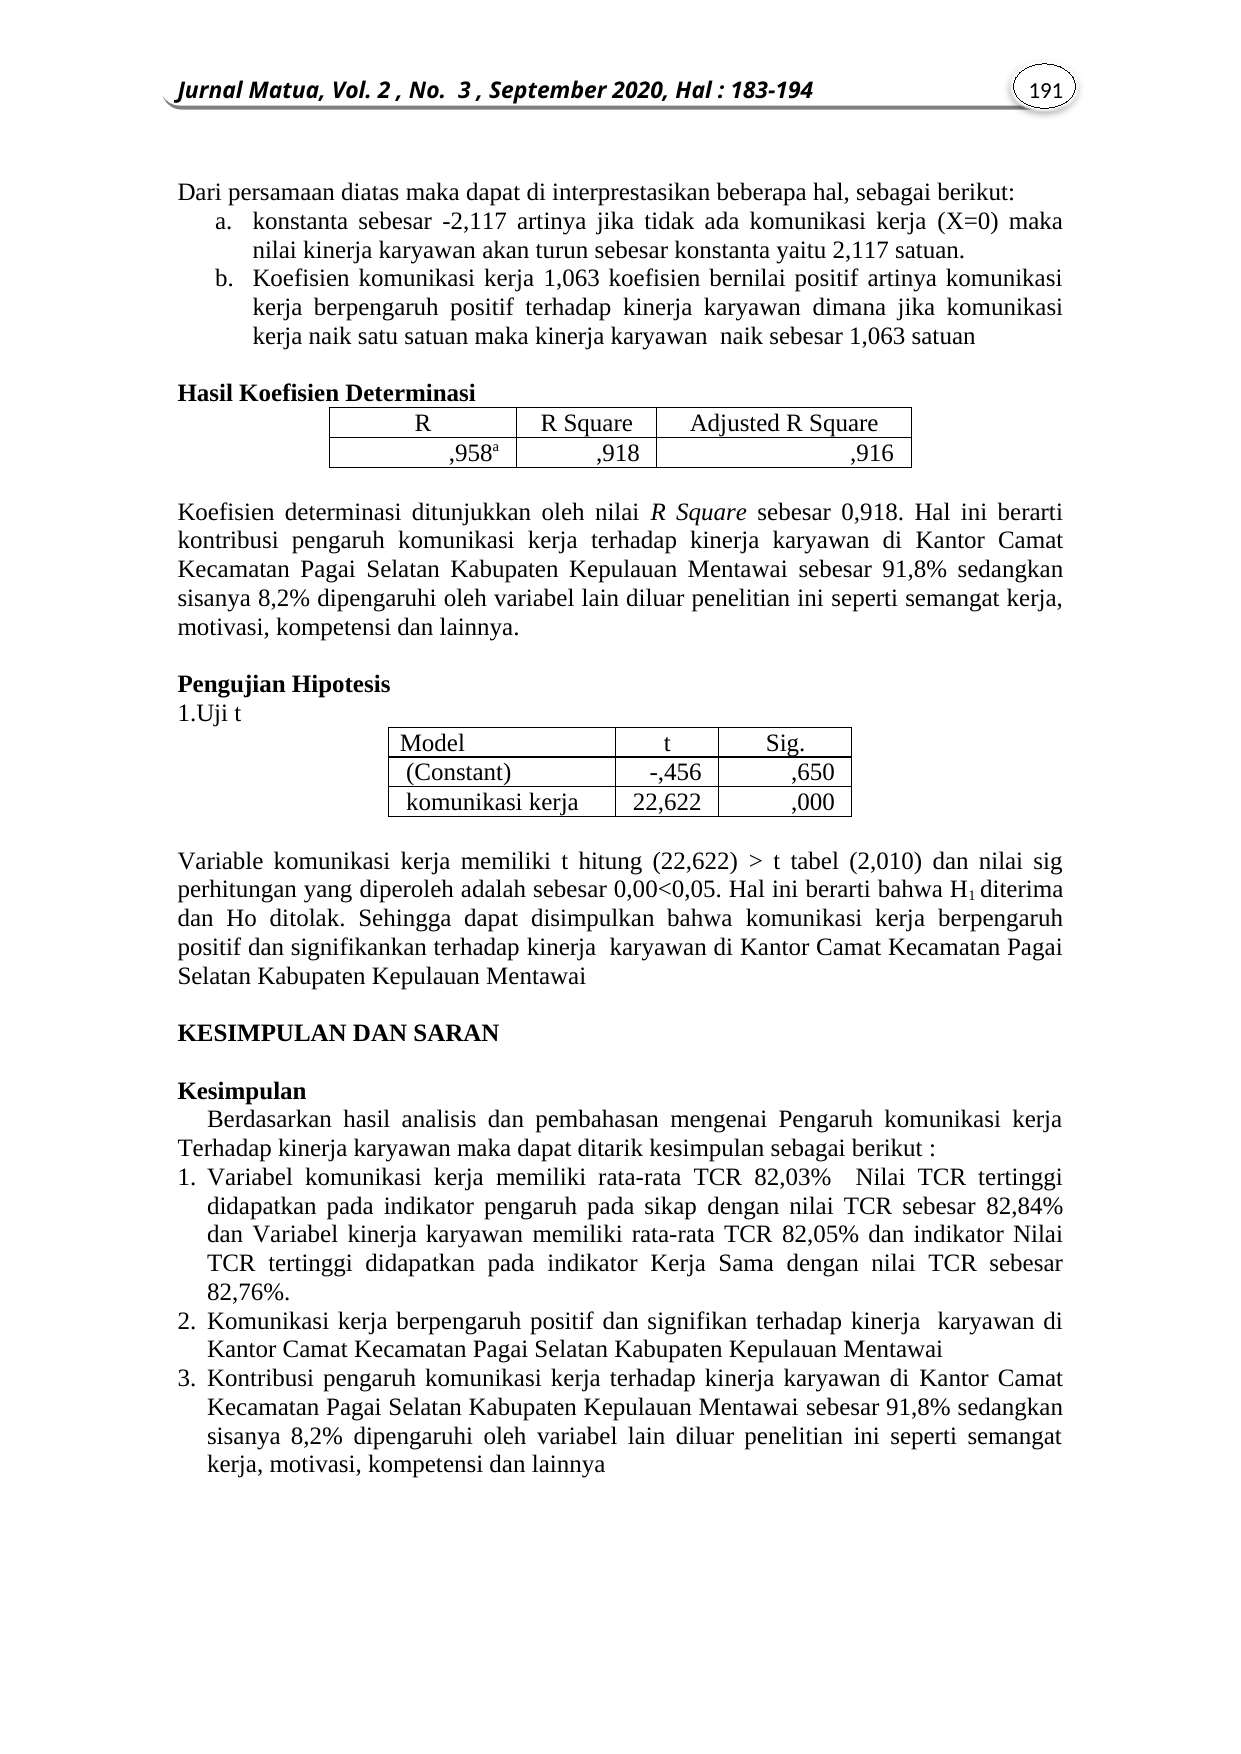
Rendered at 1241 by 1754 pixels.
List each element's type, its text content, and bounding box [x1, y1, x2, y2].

table_cell ,916 [657, 438, 911, 467]
text Dari persamaan diatas maka dapat di interprestasikan beberapa hal, sebagai berikut: [177, 177, 1063, 206]
table_cell (Constant) [389, 758, 615, 786]
table_header Sig. [719, 728, 851, 756]
text Hasil Koefisien Determinasi [177, 378, 1063, 407]
list Kontribusi pengaruh komunikasi kerja terhadap kinerja karyawan di Kantor Camat Kecamatan Pagai Selatan Kabupaten Kepulauan Mentawai sebesar 91,8% sedangkan sisanya 8,2% dipengaruhi oleh variabel lain diluar penelitian ini seperti semangat kerja, motivasi, kompetensi dan lainnya [177, 1363, 1063, 1478]
table_header R [330, 408, 516, 437]
table_cell -,456 [616, 758, 718, 786]
table_cell ,650 [719, 758, 851, 786]
list Komunikasi kerja berpengaruh positif dan signifikan terhadap kinerja karyawan di Kantor Camat Kecamatan Pagai Selatan Kabupaten Kepulauan Mentawai [177, 1306, 1063, 1363]
text KESIMPULAN DAN SARAN [177, 1018, 1063, 1047]
table_header t [616, 728, 718, 756]
table_cell komunikasi kerja [389, 787, 615, 816]
text Kesimpulan [177, 1076, 1063, 1104]
table_cell ,000 [719, 787, 851, 816]
table_cell 22,622 [616, 787, 718, 816]
table_header Model [389, 728, 615, 756]
list Variable komunikasi kerja memiliki t hitung (22,622) > t tabel (2,010) dan nilai sig perhitungan yang diperoleh adalah sebesar 0,00<0,05. Hal ini berarti bahwa H1 diterima dan Ho ditolak. Sehingga dapat disimpulkan bahwa komunikasi kerja berpengaruh positif dan signifikankan terhadap kinerja karyawan di Kantor Camat Kecamatan Pagai Selatan Kabupaten Kepulauan Mentawai [177, 846, 1063, 989]
table_header Adjusted R Square [657, 408, 911, 437]
text Koefisien determinasi ditunjukkan oleh nilai R Square sebesar 0,918. Hal ini berarti kontribusi pengaruh komunikasi kerja terhadap kinerja karyawan di Kantor Camat Kecamatan Pagai Selatan Kabupaten Kepulauan Mentawai sebesar 91,8% sedangkan sisanya 8,2% dipengaruhi oleh variabel lain diluar penelitian ini seperti semangat kerja, motivasi, kompetensi dan lainnya. [177, 497, 1063, 640]
list Koefisien komunikasi kerja 1,063 koefisien bernilai positif artinya komunikasi kerja berpengaruh positif terhadap kinerja karyawan dimana jika komunikasi kerja naik satu satuan maka kinerja karyawan naik sebesar 1,063 satuan [215, 263, 1063, 350]
table_cell ,918 [517, 438, 656, 467]
text Berdasarkan hasil analisis dan pembahasan mengenai Pengaruh komunikasi kerja Terhadap kinerja karyawan maka dapat ditarik kesimpulan sebagai berikut : [177, 1104, 1063, 1162]
table_cell ,958a [330, 438, 516, 467]
list konstanta sebesar -2,117 artinya jika tidak ada komunikasi kerja (X=0) maka nilai kinerja karyawan akan turun sebesar konstanta yaitu 2,117 satuan. [215, 206, 1063, 263]
text 1.Uji t [177, 698, 1063, 727]
list Variabel komunikasi kerja memiliki rata-rata TCR 82,03% Nilai TCR tertinggi didapatkan pada indikator pengaruh pada sikap dengan nilai TCR sebesar 82,84% dan Variabel kinerja karyawan memiliki rata-rata TCR 82,05% dan indikator Nilai TCR tertinggi didapatkan pada indikator Kerja Sama dengan nilai TCR sebesar 82,76%. [177, 1162, 1063, 1306]
text Pengujian Hipotesis [177, 669, 1063, 698]
table_header R Square [517, 408, 656, 437]
